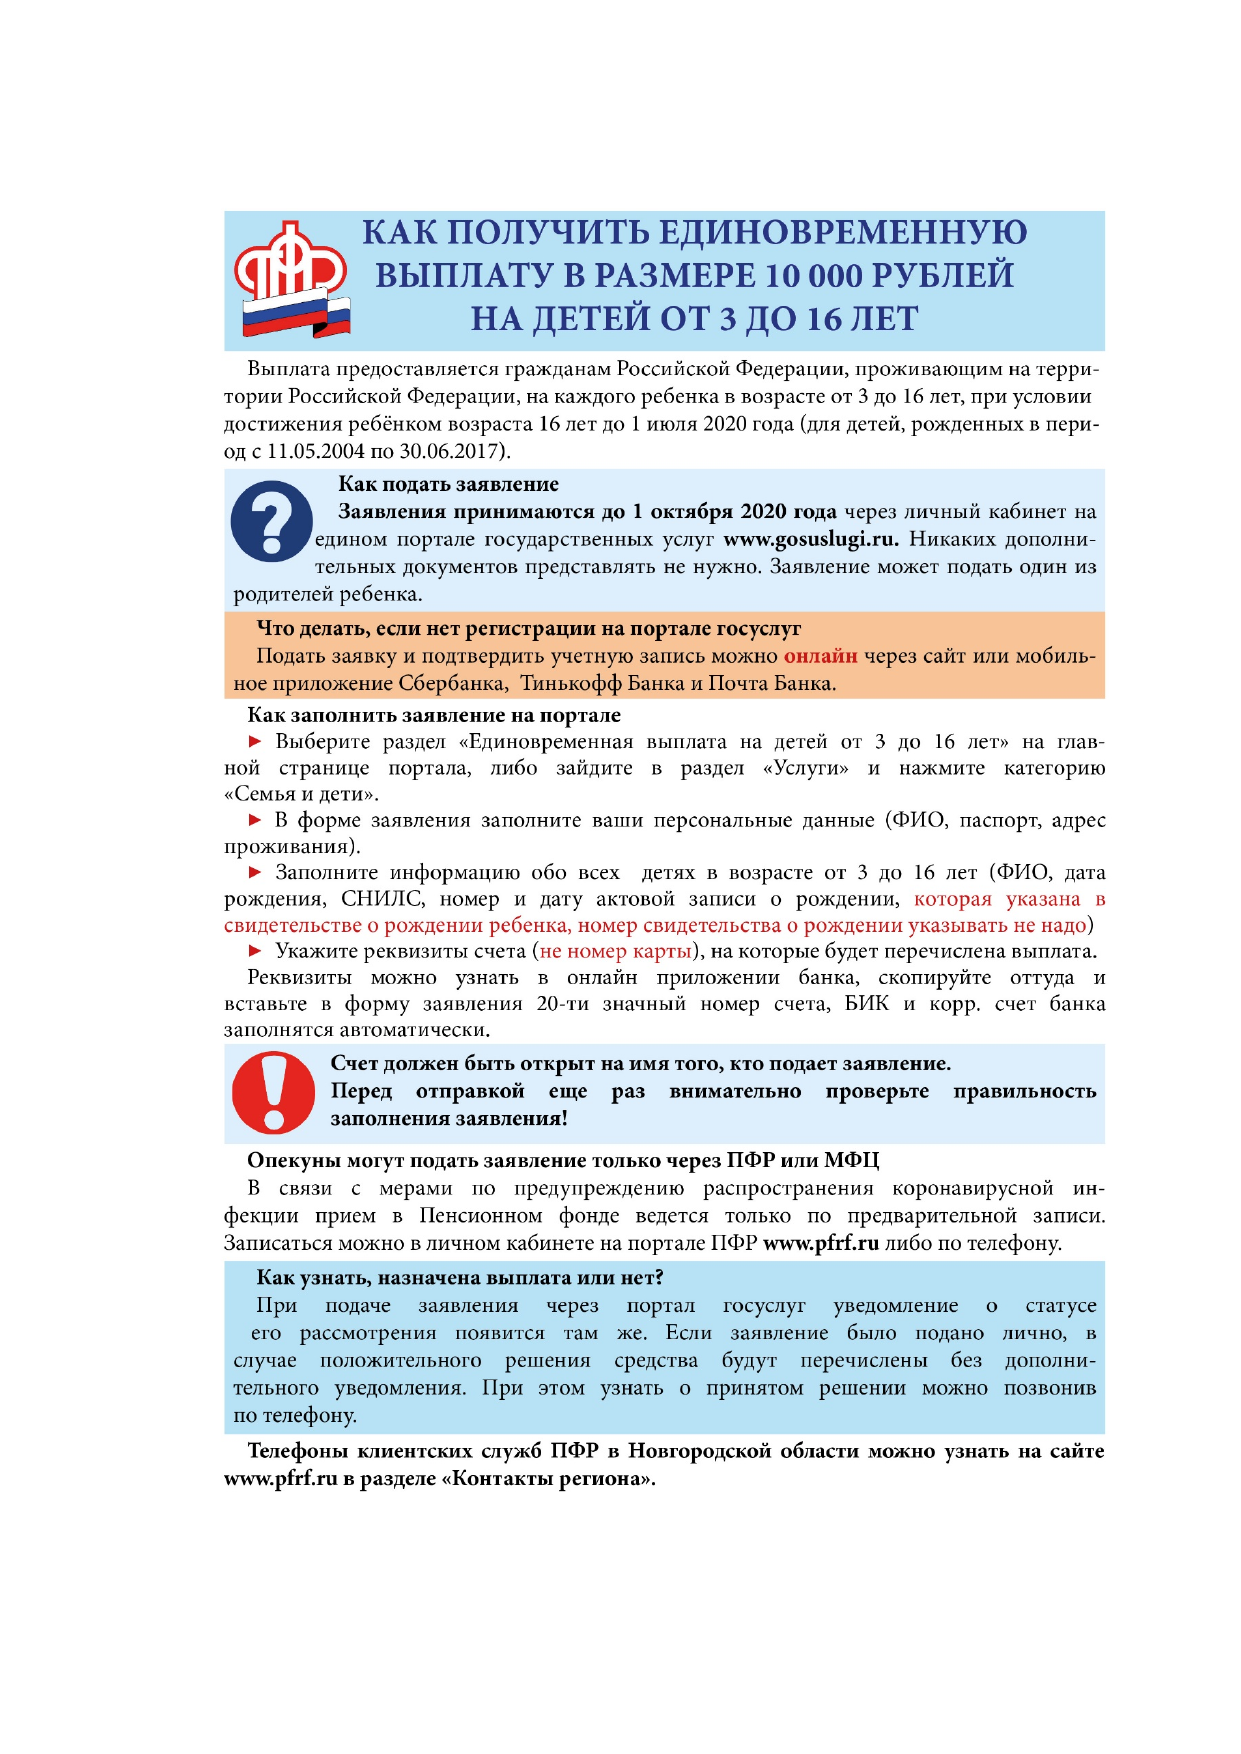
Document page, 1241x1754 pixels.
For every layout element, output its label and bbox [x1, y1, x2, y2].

picture [177, 165, 1152, 1543]
